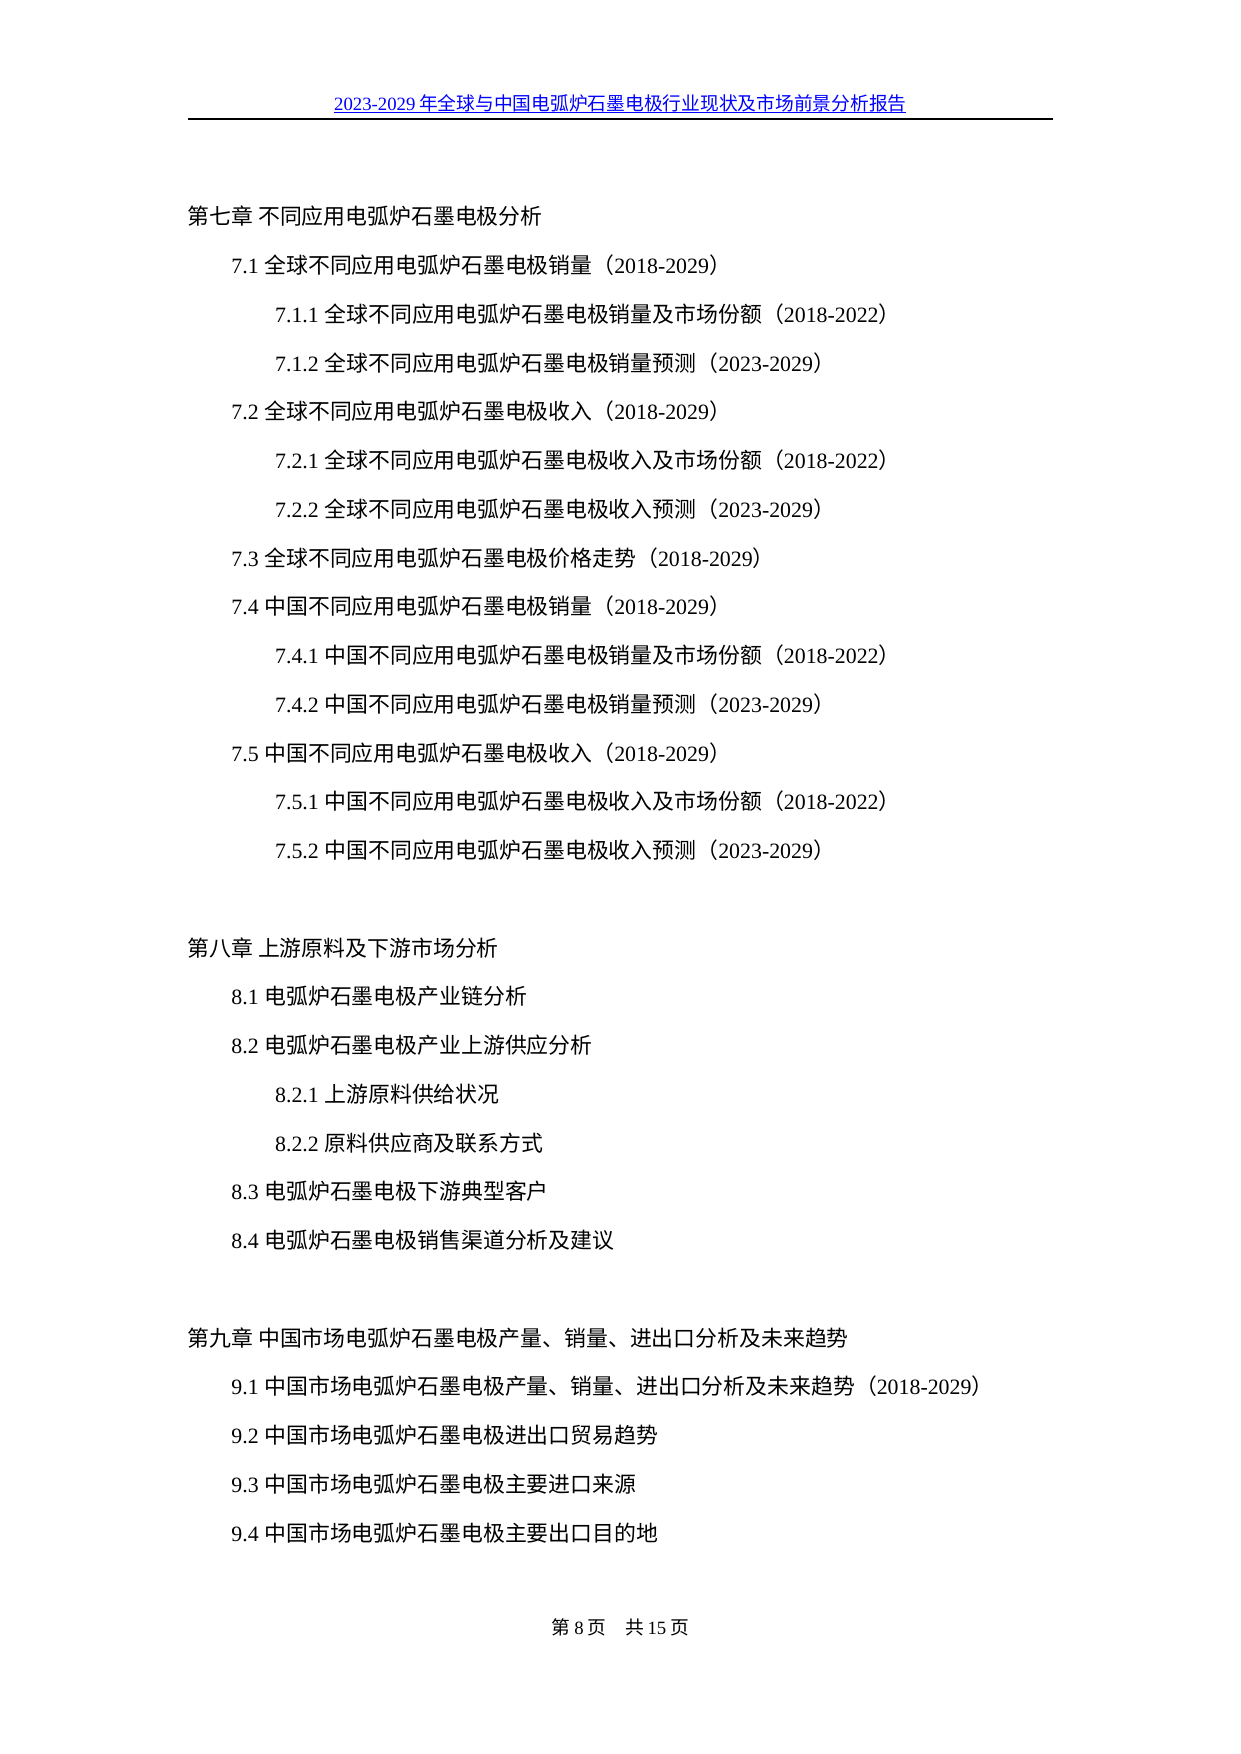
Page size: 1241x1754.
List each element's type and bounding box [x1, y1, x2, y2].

text [187, 150, 1053, 1548]
